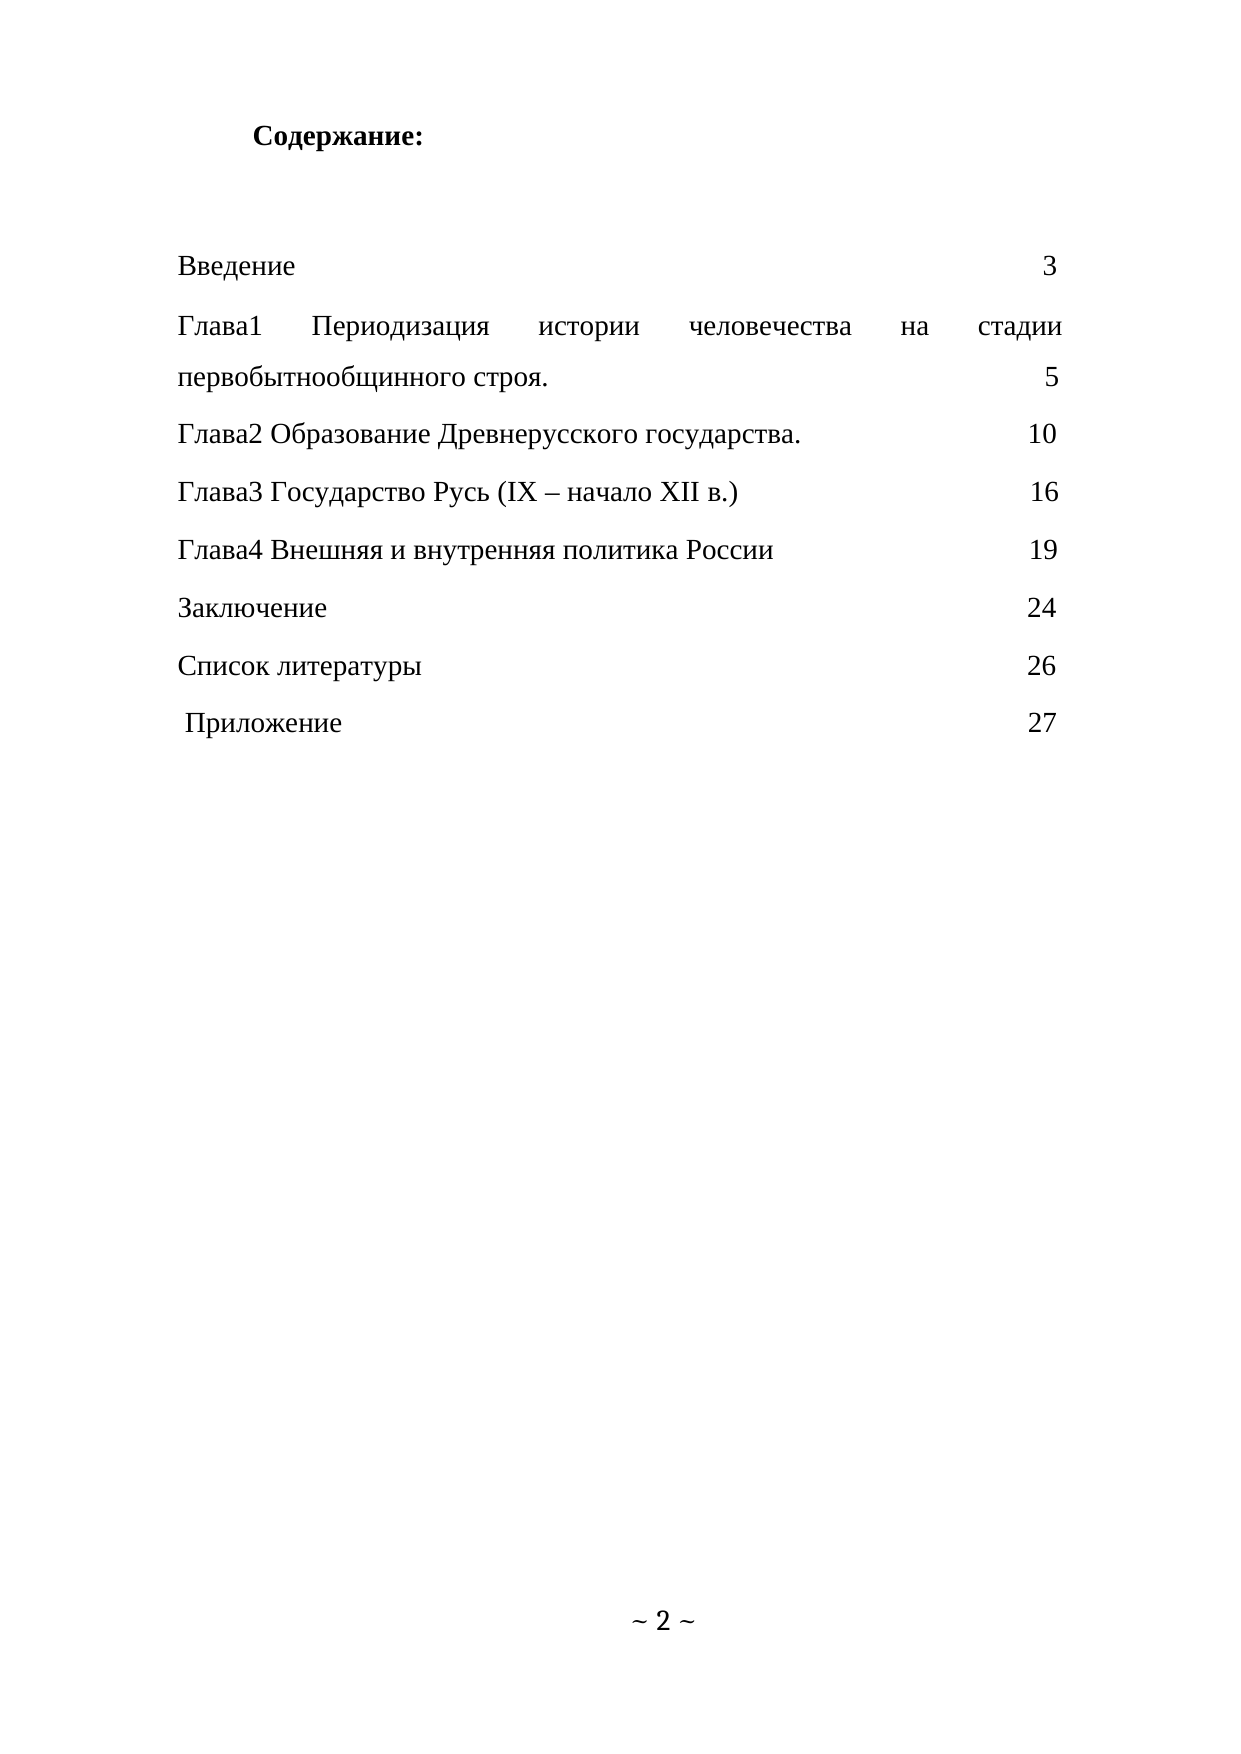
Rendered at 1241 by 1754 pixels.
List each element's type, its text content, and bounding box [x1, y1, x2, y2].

text Глава1 Периодизация истории человечества на стадии первобытнообщинного строя. 5 [177, 308, 1063, 392]
text Введение 3 [177, 248, 1063, 282]
text Приложение 27 [177, 706, 1063, 739]
text Заключение 24 [177, 590, 1063, 623]
text Список литературы 26 [177, 648, 1063, 681]
text Глава3 Государство Русь (IX – начало XII в.) 16 [177, 474, 1063, 508]
text Глава2 Образование Древнерусского государства. 10 [177, 416, 1063, 450]
text Содержание: [177, 118, 1063, 152]
text Глава4 Внешняя и внутренняя политика России 19 [177, 532, 1063, 566]
